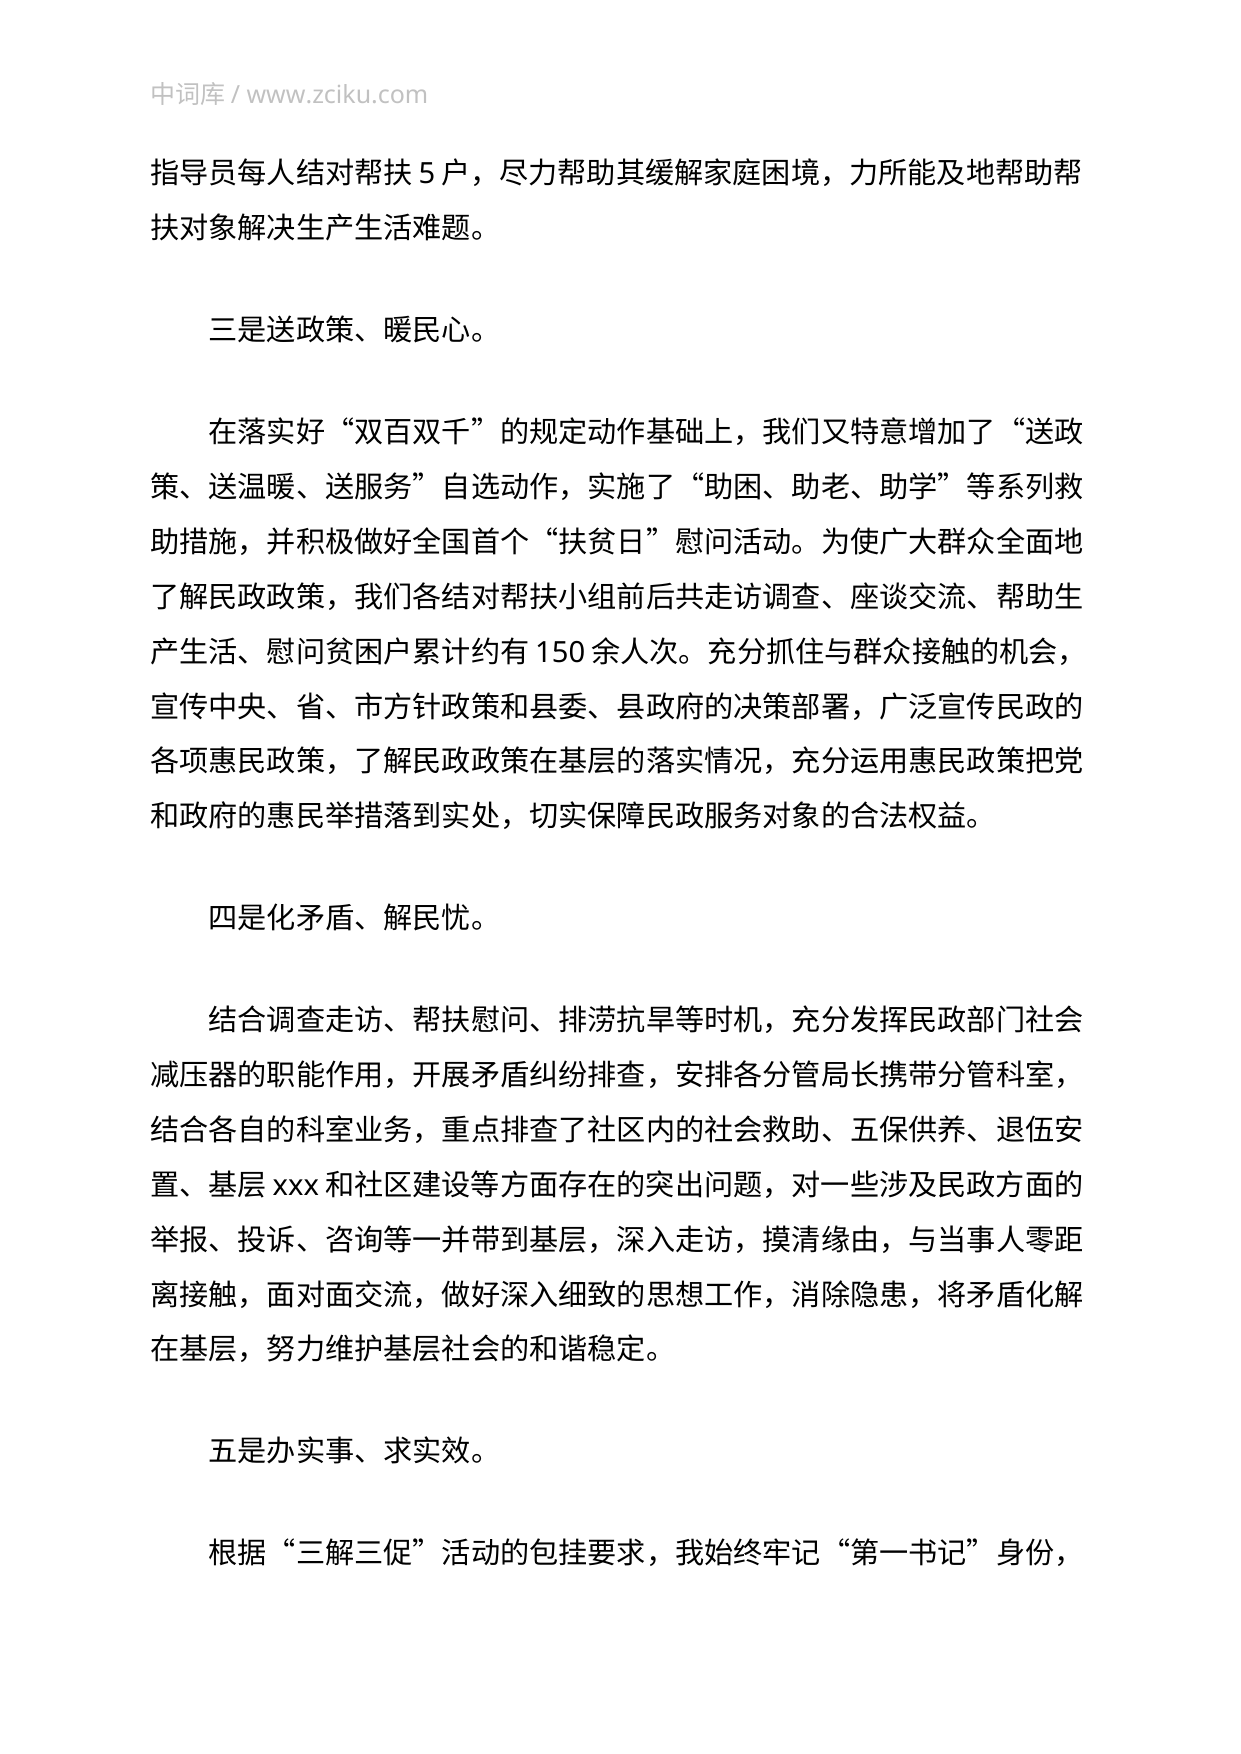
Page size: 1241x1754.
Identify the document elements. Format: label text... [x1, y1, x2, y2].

text 在落实好“双百双千”的规定动作基础上，我们又特意增加了“送政策、送温暖、送服务”自选动作，实施了“助困、助老、助学”等系列救助措施，并积极做好全国首个“扶贫日”慰问活动。为使广大群众全面地了解民政政策，我们各结对帮扶小组前后共走访调查、座谈交流、帮助生产生活、慰问贫困户累计约有150余人次。充分抓住与群众接触的机会，宣传中央、省、市方针政策和县委、县政府的决策部署，广泛宣传民政的各项惠民政策，了解民政政策在基层的落实情况，充分运用惠民政策把党和政府的惠民举措落到实处，切实保障民政服务对象的合法权益。 [150, 408, 1090, 835]
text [150, 150, 1090, 247]
text 结合调查走访、帮扶慰问、排涝抗旱等时机，充分发挥民政部门社会减压器的职能作用，开展矛盾纠纷排查，安排各分管局长携带分管科室，结合各自的科室业务，重点排查了社区内的社会救助、五保供养、退伍安置、基层xxx和社区建设等方面存在的突出问题，对一些涉及民政方面的举报、投诉、咨询等一并带到基层，深入走访，摸清缘由，与当事人零距离接触，面对面交流，做好深入细致的思想工作，消除隐患，将矛盾化解在基层，努力维护基层社会的和谐稳定。 [150, 996, 1090, 1368]
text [150, 1529, 1090, 1572]
text 四是化矛盾、解民忧。 [150, 895, 1090, 937]
text 五是办实事、求实效。 [150, 1428, 1090, 1470]
text 三是送政策、暖民心。 [150, 307, 1090, 349]
